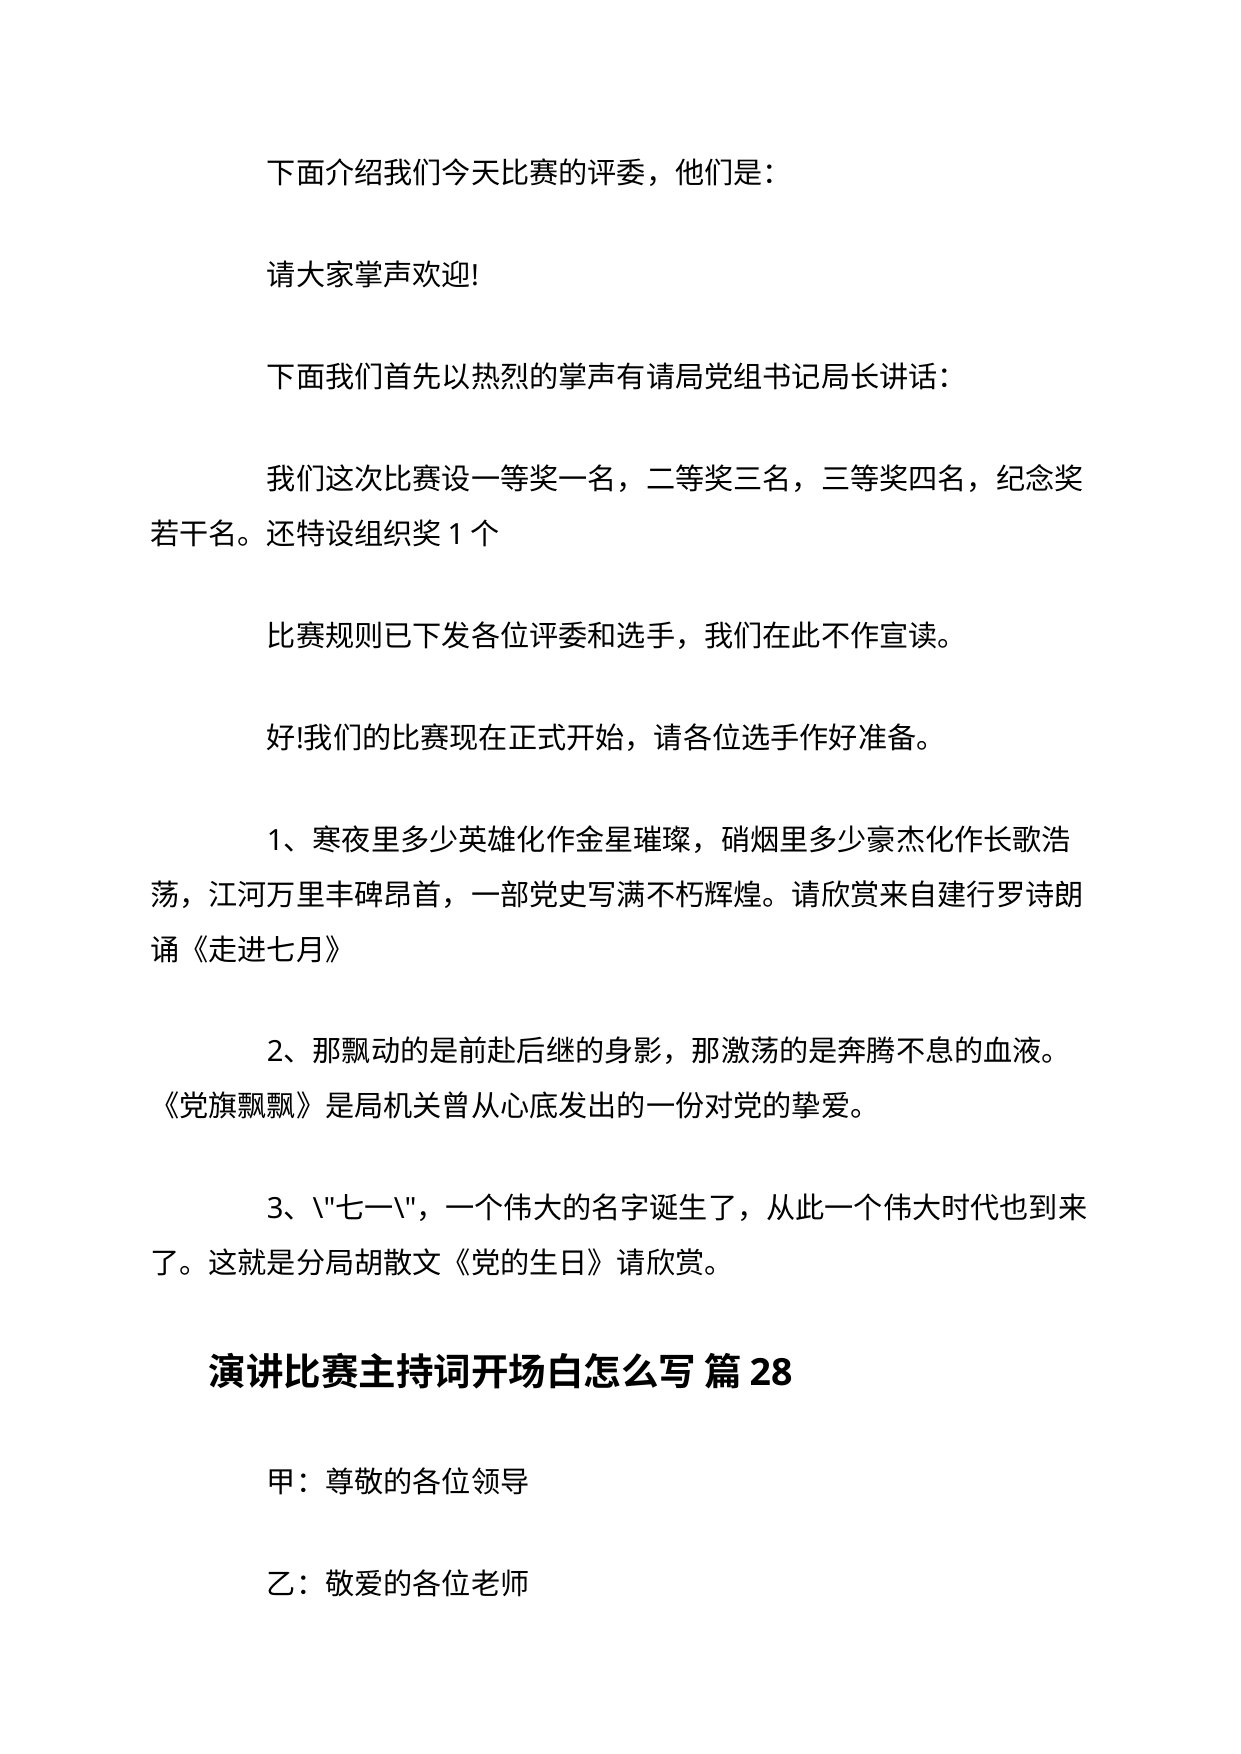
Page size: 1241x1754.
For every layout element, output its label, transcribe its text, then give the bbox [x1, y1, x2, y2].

text 好!我们的比赛现在正式开始，请各位选手作好准备。 [150, 714, 1090, 757]
text 2、那飘动的是前赴后继的身影，那激荡的是奔腾不息的血液。《党旗飘飘》是局机关曾从心底发出的一份对党的挚爱。 [150, 1028, 1090, 1125]
text 比赛规则已下发各位评委和选手，我们在此不作宣读。 [150, 612, 1090, 655]
text 甲：尊敬的各位领导 [150, 1459, 1090, 1501]
text 请大家掌声欢迎! [150, 252, 1090, 294]
text 乙：敬爱的各位老师 [150, 1561, 1090, 1603]
text 演讲比赛主持词开场白怎么写 篇28 [150, 1341, 1090, 1396]
text 1、寒夜里多少英雄化作金星璀璨，硝烟里多少豪杰化作长歌浩荡，江河万里丰碑昂首，一部党史写满不朽辉煌。请欣赏来自建行罗诗朗诵《走进七月》 [150, 816, 1090, 968]
text 我们这次比赛设一等奖一名，二等奖三名，三等奖四名，纪念奖若干名。还特设组织奖1个 [150, 456, 1090, 553]
text 3、\"七一\"，一个伟大的名字诞生了，从此一个伟大时代也到来了。这就是分局胡散文《党的生日》请欣赏。 [150, 1184, 1090, 1282]
text 下面我们首先以热烈的掌声有请局党组书记局长讲话： [150, 354, 1090, 396]
text 下面介绍我们今天比赛的评委，他们是： [150, 150, 1090, 192]
